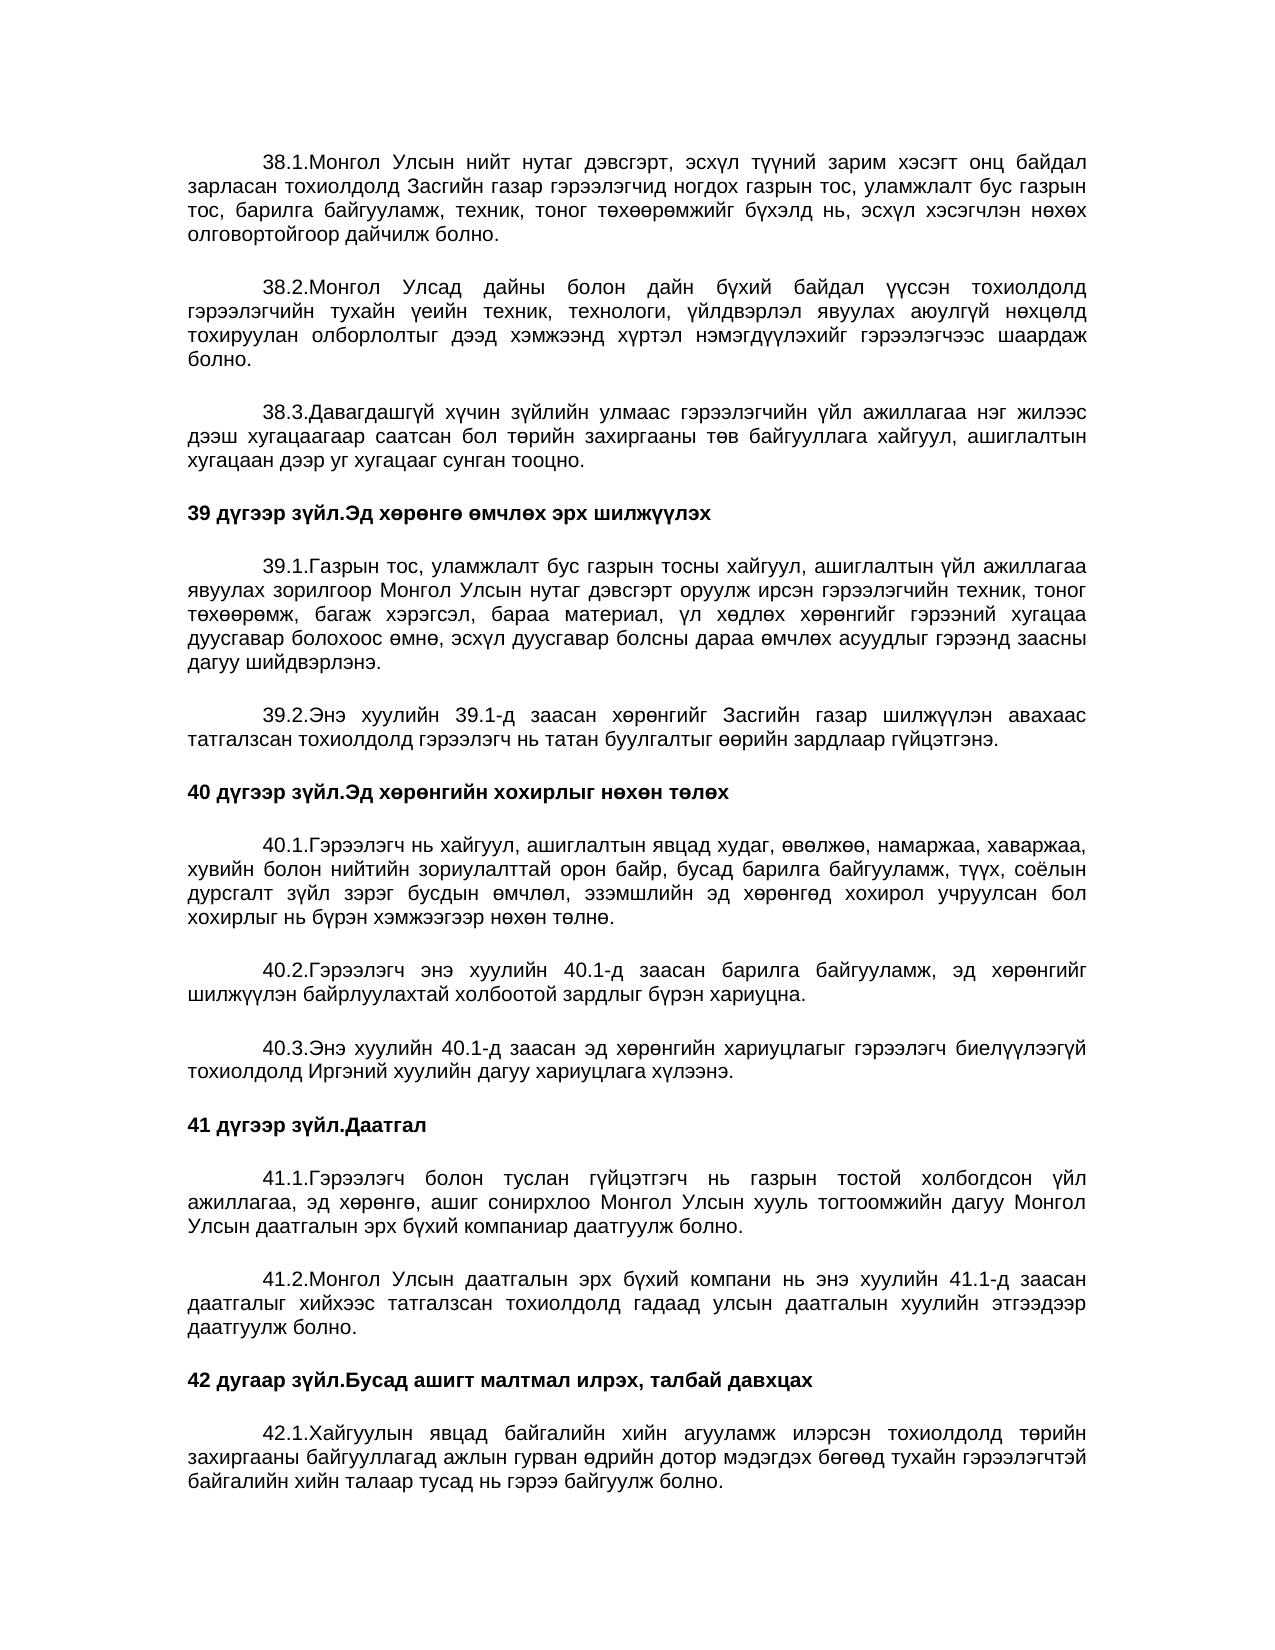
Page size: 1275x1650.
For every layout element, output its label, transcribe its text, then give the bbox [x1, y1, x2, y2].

text 40.3.Энэ хуулийн 40.1-д заасан эд хөрөнгийн хариуцлагыг гэрээлэгч биелүүлээгүй тохиолдолд Иргэний хуулийн дагуу хариуцлага хүлээнэ. [187, 1035, 1087, 1083]
text 38.2.Монгол Улсад дайны болон дайн бүхий байдал үүссэн тохиолдолд гэрээлэгчийн тухайн үеийн техник, технологи, үйлдвэрлэл явуулах аюулгүй нөхцөлд тохируулан олбоpлолтыг дээд хэмжээнд хүpтэл нэмэгдүүлэхийг гэpээлэгчээс шааpдаж болно. [187, 275, 1087, 371]
text 38.1.Монгол Улсын нийт нутаг дэвсгэрт, эсхүл түүний зарим хэсэгт онц байдал зарласан тохиолдолд Засгийн газаp гэpээлэгчид ногдох газрын тос, уламжлалт бус газрын тос, барилга байгууламж, техник, тоног төхөөрөмжийг бүхэлд нь, эсхүл хэсэгчлэн нөхөх олговортойгоор дайчилж болно. [187, 150, 1087, 246]
text 40.2.Гэрээлэгч энэ хуулийн 40.1-д заасан барилга байгууламж, эд хөрөнгийг шилжүүлэн байрлуулахтай холбоотой зардлыг бүрэн хариуцна. [187, 958, 1087, 1006]
text 41.1.Гэрээлэгч болон туслан гүйцэтгэгч нь газрын тостой холбогдсон үйл ажиллагаа, эд хөрөнгө, ашиг сонирхлоо Монгол Улсын хууль тогтоомжийн дагуу Монгол Улсын даатгалын эрх бүхий компаниар даатгуулж болно. [187, 1166, 1087, 1237]
text 40.1.Гэрээлэгч нь хайгуул, ашиглалтын явцад худаг, өвөлжөө, намаржаа, хаваржаа, хувийн болон нийтийн зориулалттай орон байр, бусад барилга байгууламж, түүх, соёлын дурсгалт зүйл зэрэг бусдын өмчлөл, эзэмшлийн эд хөрөнгөд хохирол учруулсан бол хохирлыг нь бүрэн хэмжээгээр нөхөн төлнө. [187, 833, 1087, 929]
text 39.1.Газрын тос, уламжлалт бус газрын тосны хайгуул, ашиглалтын үйл ажиллагаа явуулах зорилгоор Монгол Улсын нутаг дэвсгэрт оруулж ирсэн гэрээлэгчийн техник, тоног төхөөрөмж, багаж хэрэгсэл, бараа материал, үл хөдлөх хөрөнгийг гэрээний хугацаа дуусгавар болохоос өмнө, эсхүл дуусгавар болсны дараа өмчлөх асуудлыг гэрээнд заасны дагуу шийдвэрлэнэ. [187, 554, 1087, 674]
text 39 дүгээр зүйл.Эд хөрөнгө өмчлөх эрх шилжүүлэх [187, 501, 1087, 525]
text 39.2.Энэ хуулийн 39.1-д заасан хөрөнгийг Засгийн газар шилжүүлэн авахаас татгалзсан тохиолдолд гэрээлэгч нь татан буулгалтыг өөрийн зардлаар гүйцэтгэнэ. [187, 703, 1087, 751]
text 41.2.Монгол Улсын даатгалын эрх бүхий компани нь энэ хуулийн 41.1-д заасан даатгалыг хийхээс татгалзсан тохиолдолд гадаад улсын даатгалын хуулийн этгээдээр даатгуулж болно. [187, 1267, 1087, 1338]
text 40 дүгээр зүйл.Эд хөрөнгийн хохирлыг нөхөн төлөх [187, 780, 1087, 804]
text 41 дүгээр зүйл.Даатгал [187, 1112, 1087, 1136]
text 38.3.Давагдашгүй хүчин зүйлийн улмаас гэрээлэгчийн үйл ажиллагаа нэг жилээс дээш хугацаагаар саатсан бол төрийн захиргааны төв байгууллага хайгуул, ашиглалтын хугацаан дээр уг хугацааг сунган тооцно. [187, 400, 1087, 472]
text 42 дугаар зүйл.Бусад ашигт малтмал илрэх, талбай давхцах [187, 1368, 1087, 1392]
text 42.1.Хайгуулын явцад байгалийн хийн агууламж илэрсэн тохиолдолд төрийн захиргааны байгууллагад ажлын гурван өдрийн дотор мэдэгдэх бөгөөд тухайн гэрээлэгчтэй байгалийн хийн талаар тусад нь гэрээ байгуулж болно. [187, 1421, 1087, 1493]
